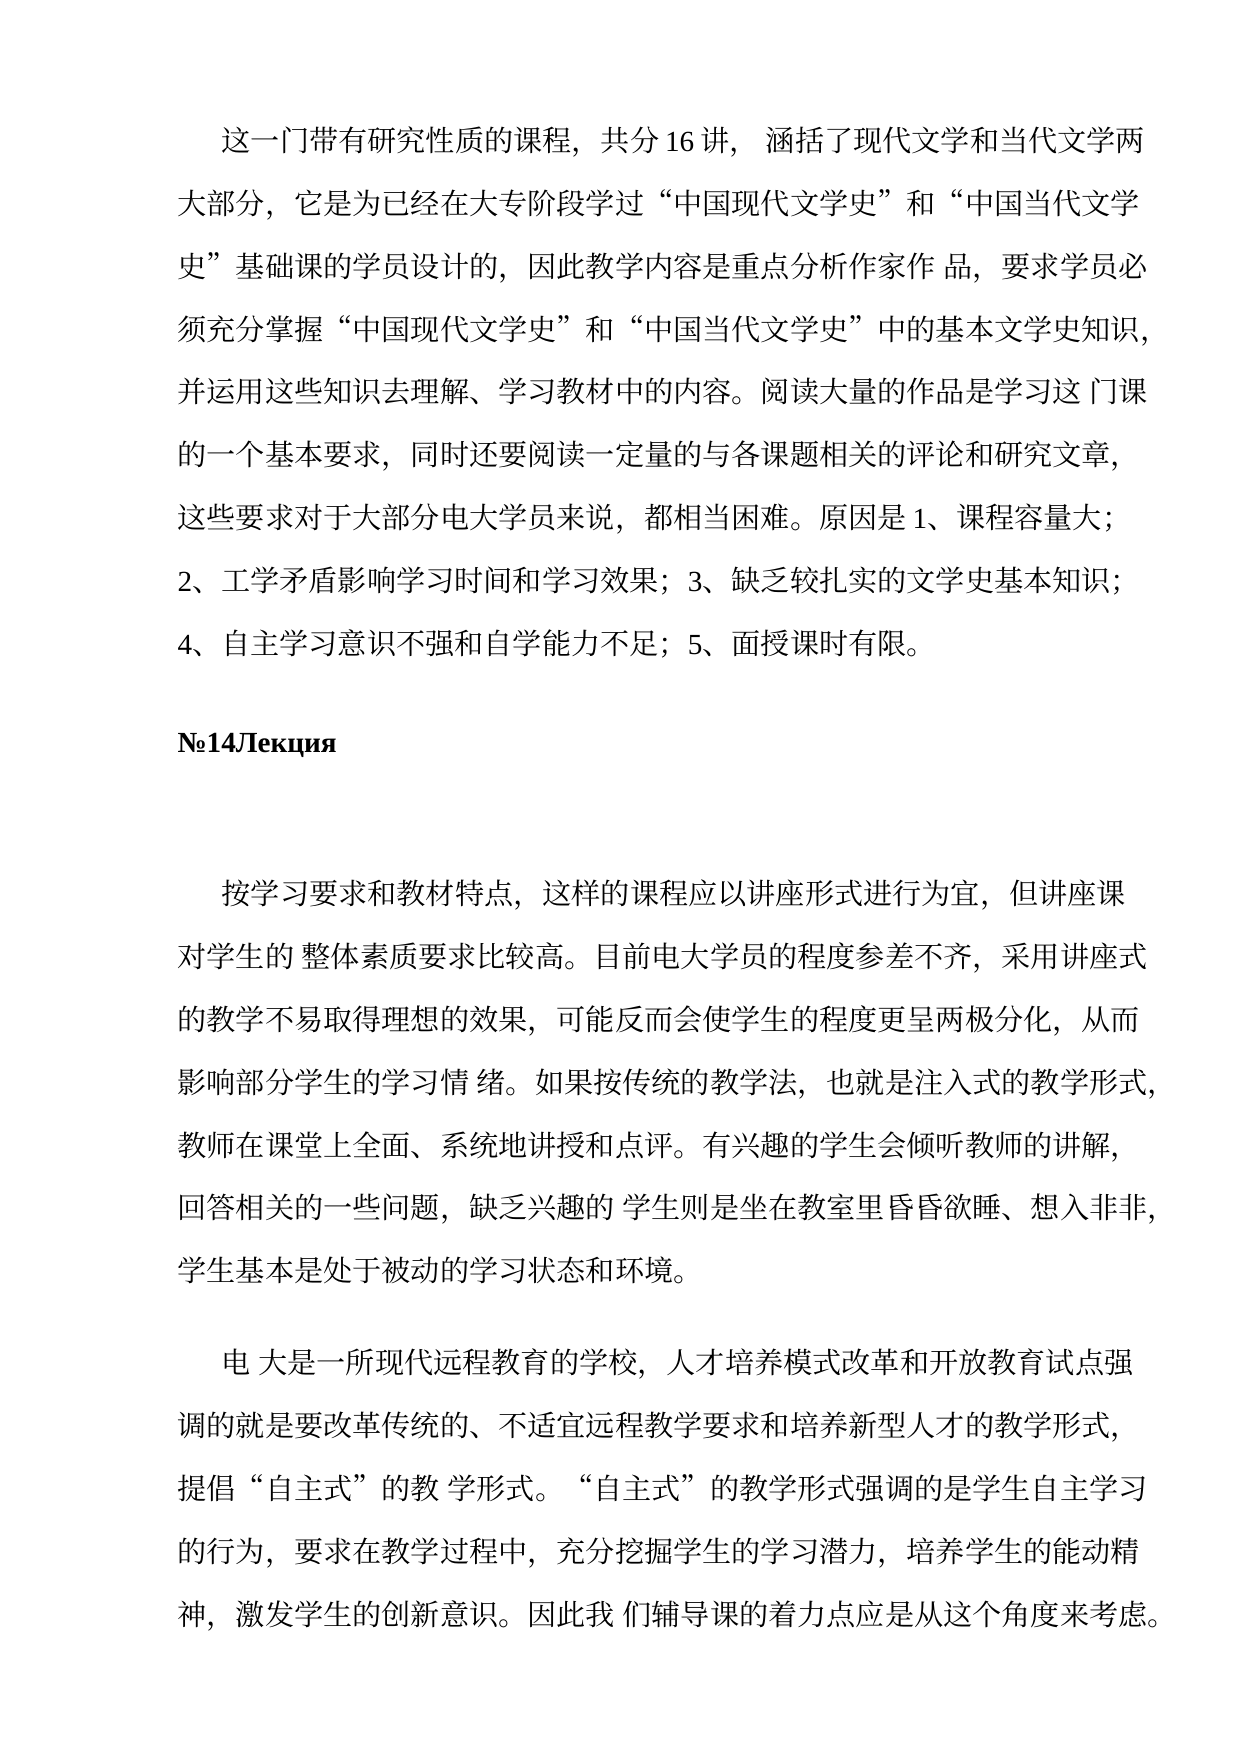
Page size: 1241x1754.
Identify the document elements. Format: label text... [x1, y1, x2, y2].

text 这一门带有研究性质的课程，共分16讲， 涵括了现代文学和当代文学两大部分，它是为已经在大专阶段学过“中国现代文学史”和“中国当代文学史”基础课的学员设计的，因此教学内容是重点分析作家作 品，要求学员必须充分掌握“中国现代文学史”和“中国当代文学史”中的基本文学史知识，并运用这些知识去理解、学习教材中的内容。阅读大量的作品是学习这 门课的一个基本要求，同时还要阅读一定量的与各课题相关的评论和研究文章，这些要求对于大部分电大学员来说，都相当困难。原因是1、课程容量大；2、工学矛盾影响学习时间和学习效果；3、缺乏较扎实的文学史基本知识；4、自主学习意识不强和自学能力不足；5、面授课时有限。 [177, 118, 1152, 662]
text №14Лекция [177, 713, 1152, 763]
text 电 大是一所现代远程教育的学校，人才培养模式改革和开放教育试点强调的就是要改革传统的、不适宜远程教学要求和培养新型人才的教学形式，提倡“自主式”的教 学形式。“自主式”的教学形式强调的是学生自主学习的行为，要求在教学过程中，充分挖掘学生的学习潜力，培养学生的能动精神，激发学生的创新意识。因此我 们辅导课的着力点应是从这个角度来考虑。 [177, 1340, 1152, 1633]
text 按学习要求和教材特点，这样的课程应以讲座形式进行为宜，但讲座课对学生的 整体素质要求比较高。目前电大学员的程度参差不齐，采用讲座式的教学不易取得理想的效果，可能反而会使学生的程度更呈两极分化，从而影响部分学生的学习情 绪。如果按传统的教学法，也就是注入式的教学形式，教师在课堂上全面、系统地讲授和点评。有兴趣的学生会倾听教师的讲解，回答相关的一些问题，缺乏兴趣的 学生则是坐在教室里昏昏欲睡、想入非非，学生基本是处于被动的学习状态和环境。 [177, 871, 1152, 1290]
